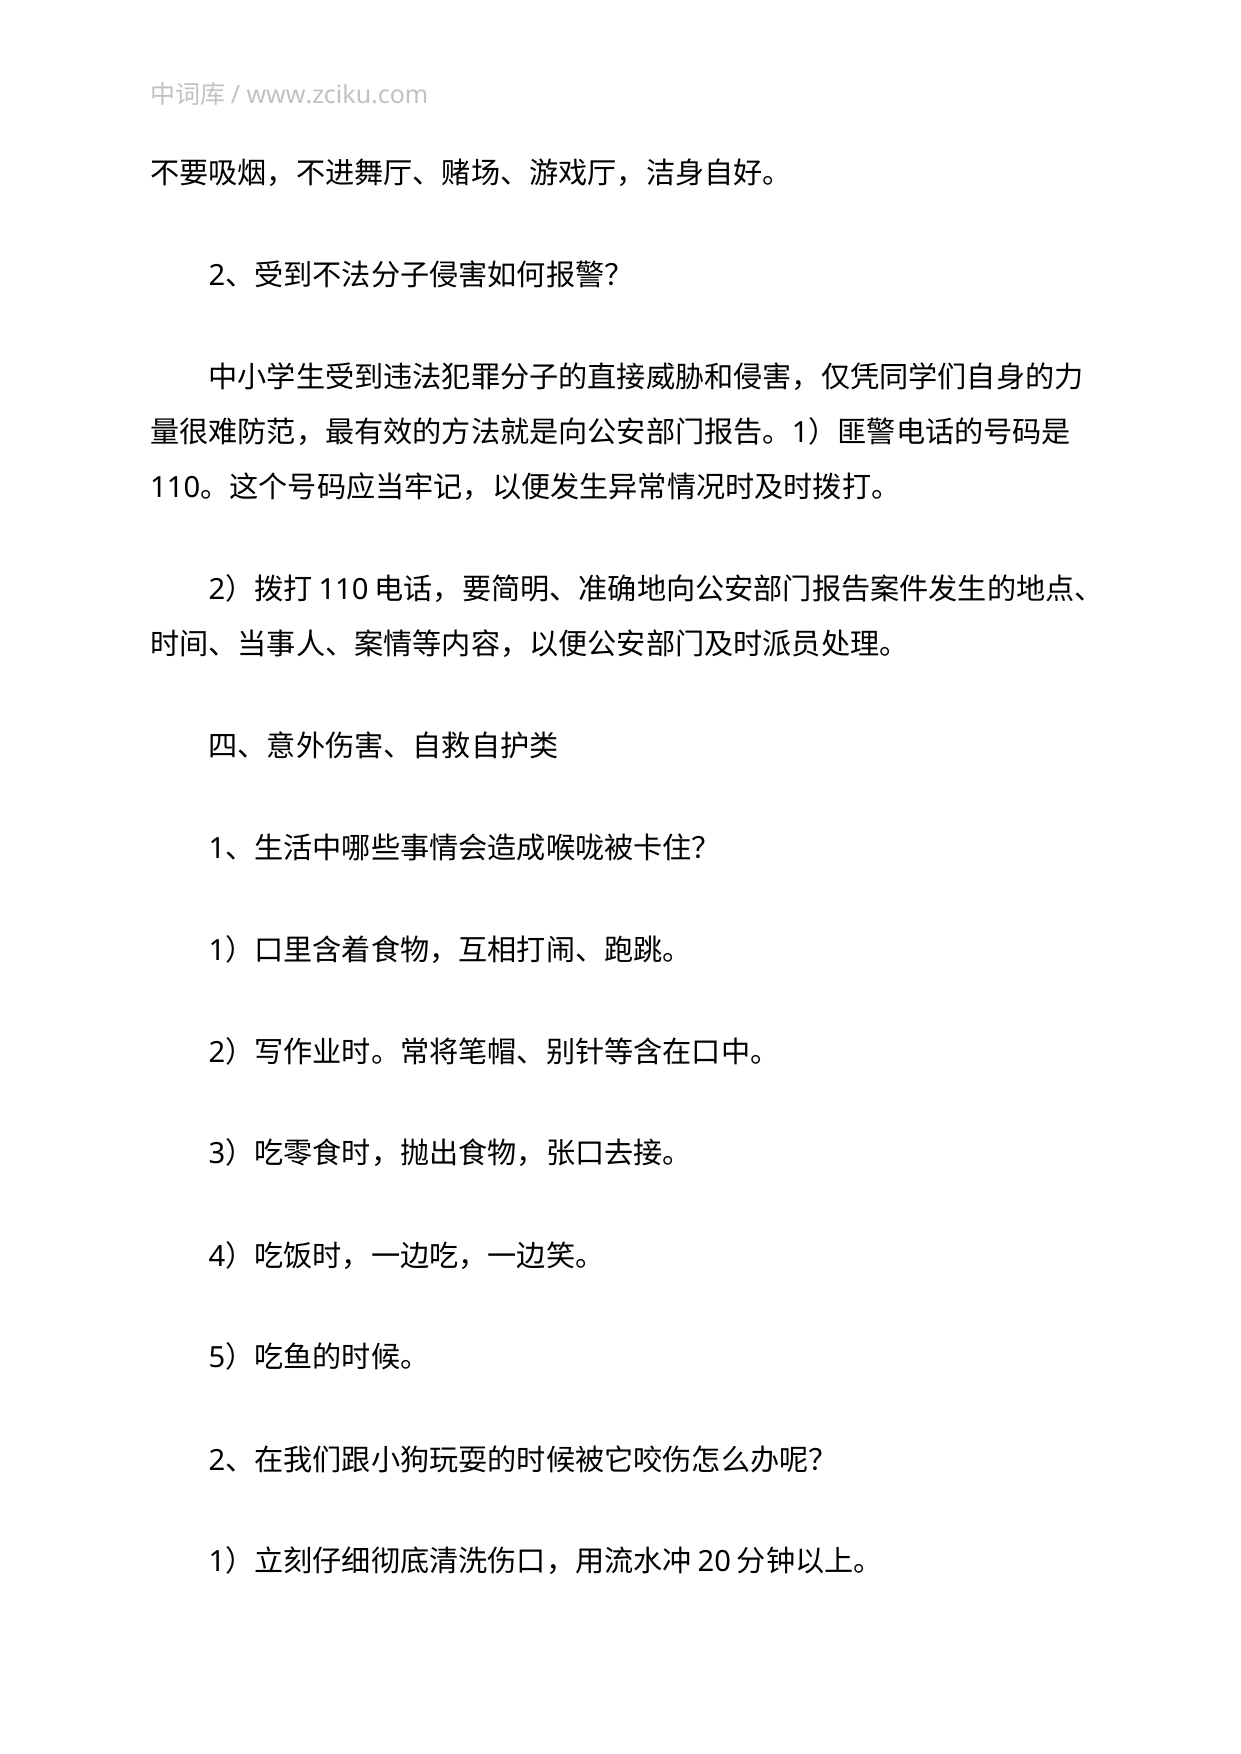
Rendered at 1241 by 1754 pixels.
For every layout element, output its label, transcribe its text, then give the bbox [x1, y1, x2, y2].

text 2、受到不法分子侵害如何报警？ [150, 252, 1090, 294]
text 2）写作业时。常将笔帽、别针等含在口中。 [150, 1028, 1090, 1071]
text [150, 150, 1090, 192]
text 1、生活中哪些事情会造成喉咙被卡住？ [150, 824, 1090, 867]
text 3）吃零食时，抛出食物，张口去接。 [150, 1130, 1090, 1172]
text 中小学生受到违法犯罪分子的直接威胁和侵害，仅凭同学们自身的力量很难防范，最有效的方法就是向公安部门报告。1）匪警电话的号码是110。这个号码应当牢记，以便发生异常情况时及时拨打。 [150, 354, 1090, 506]
text 4）吃饭时，一边吃，一边笑。 [150, 1232, 1090, 1274]
text 1）口里含着食物，互相打闹、跑跳。 [150, 926, 1090, 968]
text 5）吃鱼的时候。 [150, 1334, 1090, 1376]
text 2、在我们跟小狗玩耍的时候被它咬伤怎么办呢？ [150, 1436, 1090, 1478]
text 2）拨打110电话，要简明、准确地向公安部门报告案件发生的地点、时间、当事人、案情等内容，以便公安部门及时派员处理。 [150, 566, 1090, 663]
text 1）立刻仔细彻底清洗伤口，用流水冲20分钟以上。 [150, 1538, 1090, 1580]
text 四、意外伤害、自救自护类 [150, 722, 1090, 765]
